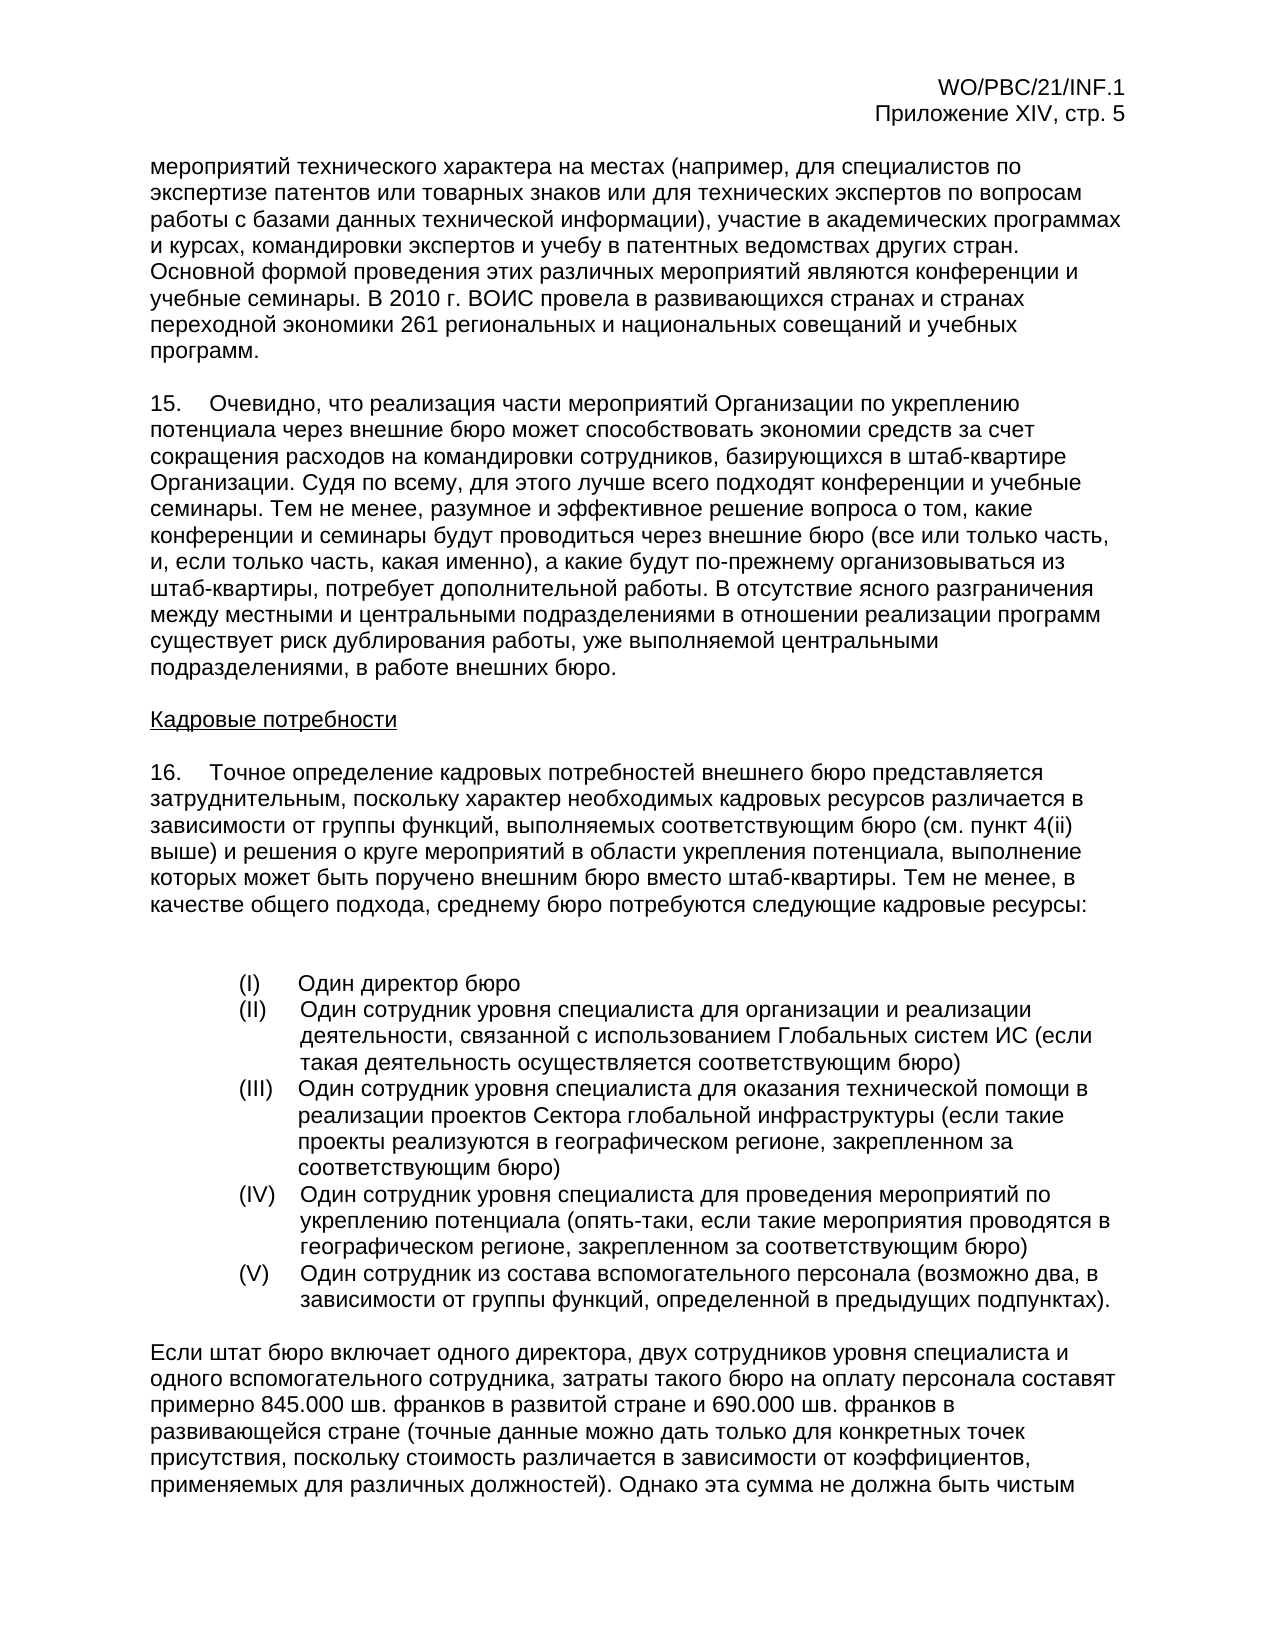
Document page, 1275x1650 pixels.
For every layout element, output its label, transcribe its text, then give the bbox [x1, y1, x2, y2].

text (II) Один сотрудник уровня специалиста для организации и реализации деятельности, связанной с использованием Глобальных систем ИС (если такая деятельность осуществляется соответствующим бюро) [239, 996, 1125, 1075]
text (I) Один директор бюро [150, 970, 1125, 996]
text Кадровые потребности [150, 706, 1125, 733]
text 15. Очевидно, что реализация части мероприятий Организации по укреплению потенциала через внешние бюро может способствовать экономии средств за счет сокращения расходов на командировки сотрудников, базирующихся в штаб-квартире Организации. Судя по всему, для этого лучше всего подходят конференции и учебные семинары. Тем не менее, разумное и эффективное решение вопроса о том, какие конференции и семинары будут проводиться через внешние бюро (все или только часть, и, если только часть, какая именно), а какие будут по-прежнему организовываться из штаб-квартиры, потребует дополнительной работы. В отсутствие ясного разграничения между местными и центральными подразделениями в отношении реализации программ существует риск дублирования работы, уже выполняемой центральными подразделениями, в работе внешних бюро. [150, 390, 1125, 680]
text (IV) Один сотрудник уровня специалиста для проведения мероприятий по укреплению потенциала (опять-таки, если такие мероприятия проводятся в географическом регионе, закрепленном за соответствующим бюро) [239, 1181, 1125, 1260]
text (III) Один сотрудник уровня специалиста для оказания технической помощи в реализации проектов Сектора глобальной инфраструктуры (если такие проекты реализуются в географическом регионе, закрепленном за соответствующим бюро) [239, 1075, 1125, 1181]
text 16. Точное определение кадровых потребностей внешнего бюро представляется затруднительным, поскольку характер необходимых кадровых ресурсов различается в зависимости от группы функций, выполняемых соответствующим бюро (см. пункт 4(ii) выше) и решения о круге мероприятий в области укрепления потенциала, выполнение которых может быть поручено внешним бюро вместо штаб-квартиры. Тем не менее, в качестве общего подхода, среднему бюро потребуются следующие кадровые ресурсы: [150, 759, 1125, 917]
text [150, 153, 1125, 390]
text (V) Один сотрудник из состава вспомогательного персонала (возможно два, в зависимости от группы функций, определенной в предыдущих подпунктах). [239, 1260, 1125, 1312]
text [150, 1339, 1125, 1497]
